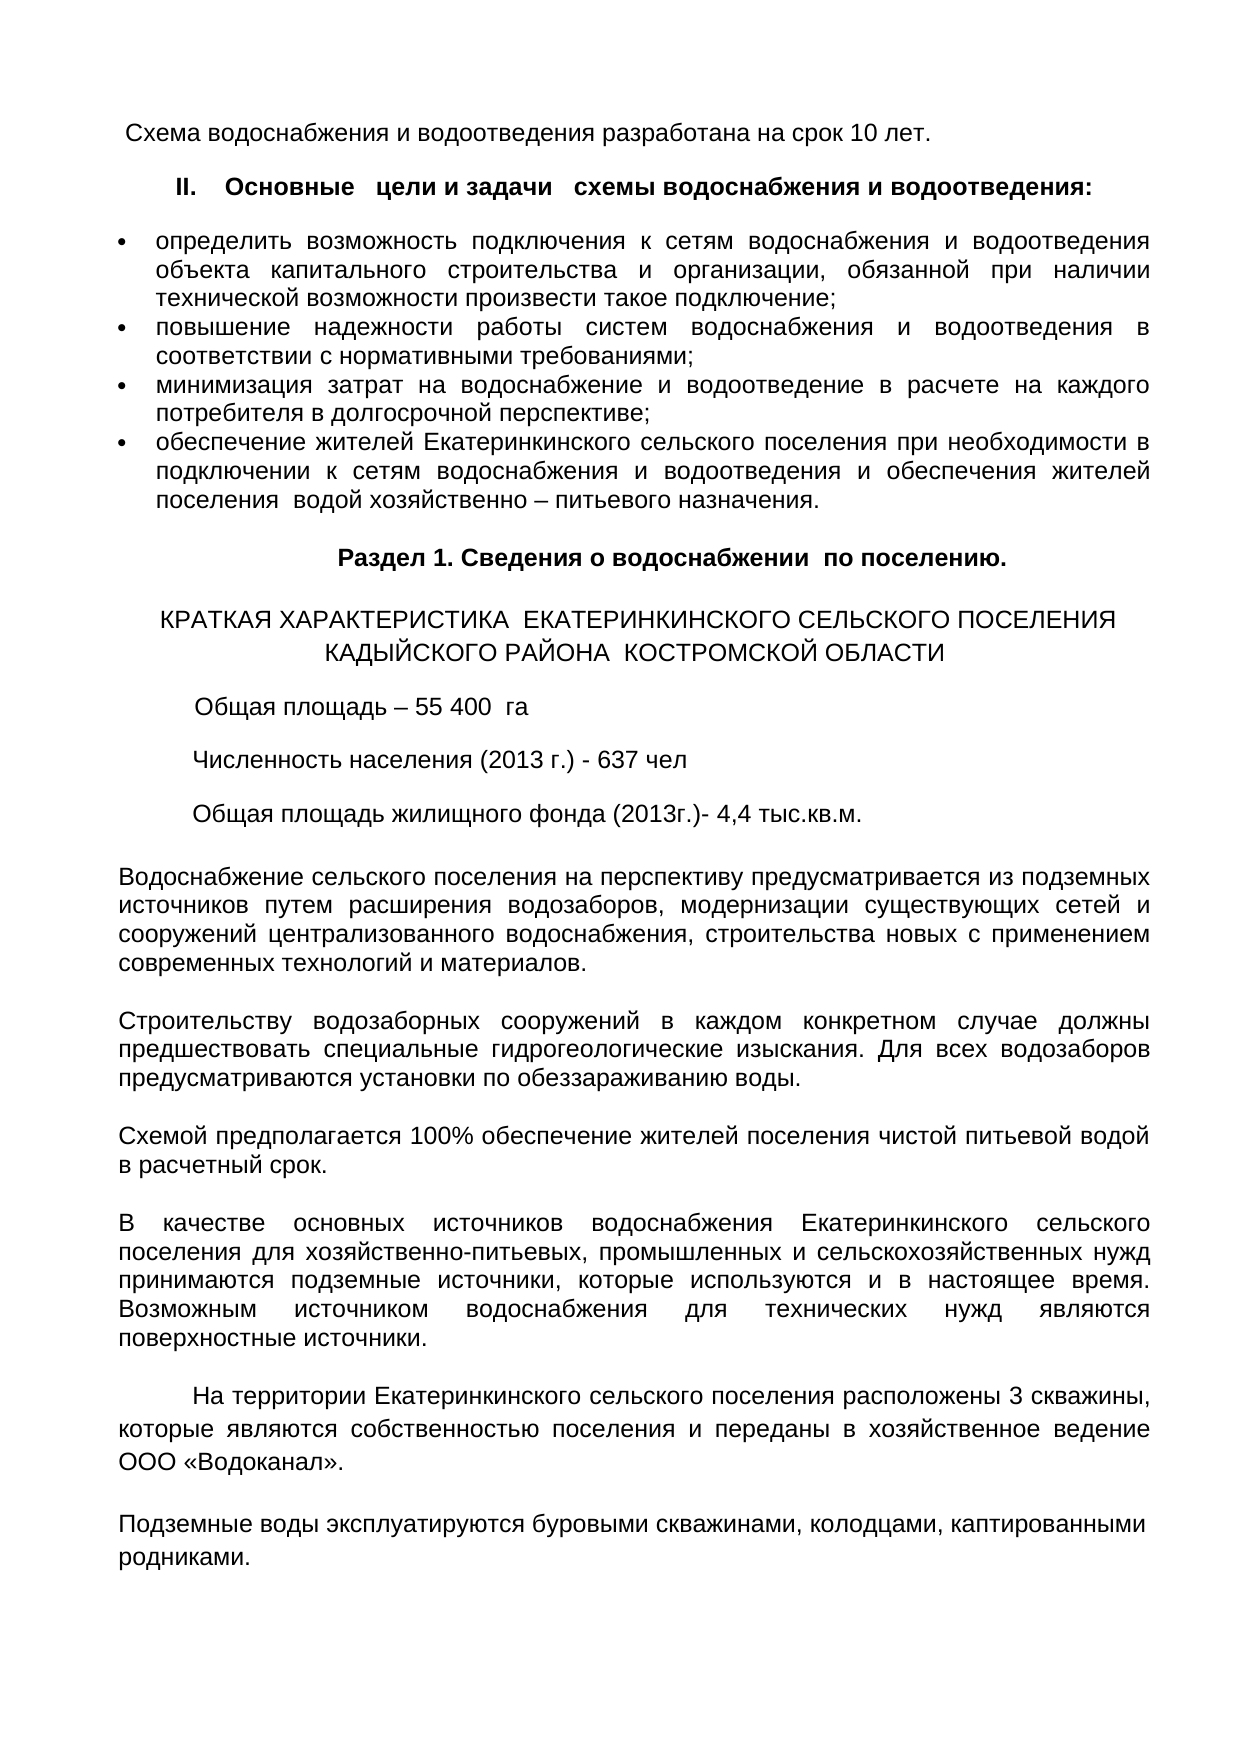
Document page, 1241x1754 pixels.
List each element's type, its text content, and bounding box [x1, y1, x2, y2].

text Схема водоснабжения и водоотведения разработана на срок 10 лет. [118, 118, 1152, 147]
text Раздел 1. Сведения о водоснабжении по поселению. [118, 542, 1152, 571]
list Строительству водозаборных сооружений в каждом конкретном случае должны предшествовать специальные гидрогеологические изыскания. Для всех водозаборов предусматриваются установки по обеззараживанию воды. [118, 1006, 1152, 1092]
list Водоснабжение сельского поселения на перспективу предусматривается из подземных источников путем расширения водозаборов, модернизации существующих сетей и сооружений централизованного водоснабжения, строительства новых с применением современных технологий и материалов. [118, 861, 1152, 976]
text На территории Екатеринкинского сельского поселения расположены 3 скважины, которые являются собственностью поселения и переданы в хозяйственное ведение ООО «Водоканал». [118, 1381, 1152, 1475]
list повышение надежности работы систем водоснабжения и водоотведения в соответствии с нормативными требованиями; [118, 312, 1152, 369]
list обеспечение жителей Екатеринкинского сельского поселения при необходимости в подключении к сетям водоснабжения и водоотведения и обеспечения жителей поселения водой хозяйственно – питьевого назначения. [118, 427, 1152, 513]
list Схемой предполагается 100% обеспечение жителей поселения чистой питьевой водой в расчетный срок. [118, 1121, 1152, 1178]
text II. Основные цели и задачи схемы водоснабжения и водоотведения: [118, 172, 1152, 201]
text Численность населения (.) - 637 чел [118, 745, 1152, 774]
list минимизация затрат на водоснабжение и водоотведение в расчете на каждого потребителя в долгосрочной перспективе; [118, 369, 1152, 427]
text Общая площадь жилищного фонда (2013г.)- 4,4 тыс.кв.м. [118, 799, 1152, 828]
list определить возможность подключения к сетям водоснабжения и водоотведения объекта капитального строительства и организации, обязанной при наличии технической возможности произвести такое подключение; [118, 226, 1152, 312]
list В качестве основных источников водоснабжения Екатеринкинского сельского поселения для хозяйственно-питьевых, промышленных и сельскохозяйственных нужд принимаются подземные источники, которые используются и в настоящее время. Возможным источником водоснабжения для технических нужд являются поверхностные источники. [118, 1208, 1152, 1351]
text КРАТКАЯ ХАРАКТЕРИСТИКА ЕКАТЕРИНКИНСКОГО СЕЛЬСКОГО ПОСЕЛЕНИЯ КАДЫЙСКОГО РАЙОНА КОСТРОМСКОЙ ОБЛАСТИ [118, 605, 1152, 666]
text Подземные воды эксплуатируются буровыми скважинами, колодцами, каптированными родниками. [118, 1509, 1152, 1571]
text Общая площадь – 55 400 га [118, 692, 1152, 720]
